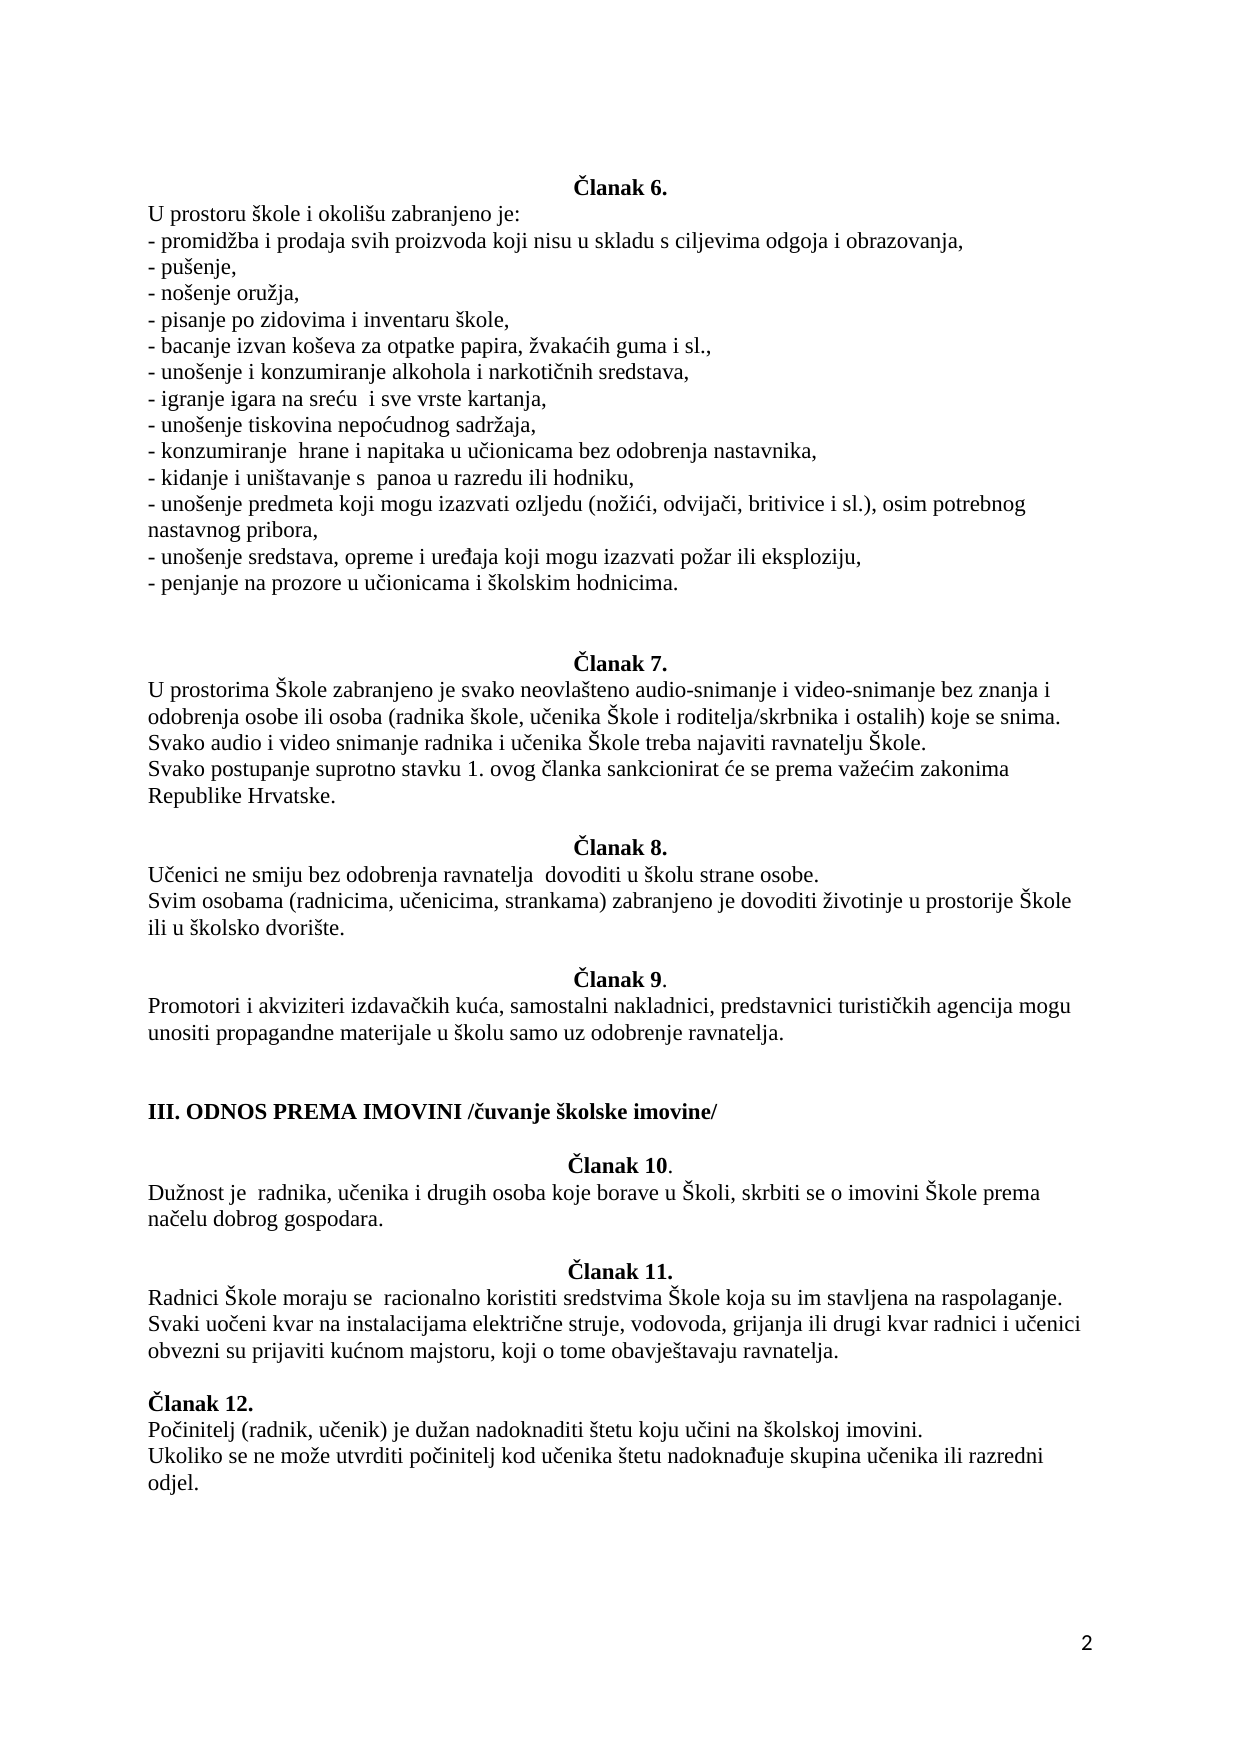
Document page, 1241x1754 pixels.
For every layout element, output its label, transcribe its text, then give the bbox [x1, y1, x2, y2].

text - igranje igara na sreću i sve vrste kartanja, [148, 385, 1093, 411]
text Radnici Škole moraju se racionalno koristiti sredstvima Škole koja su im stavljena na raspolaganje. Svaki uočeni kvar na instalacijama električne struje, vodovoda, grijanja ili drugi kvar radnici i učenici obvezni su prijaviti kućnom majstoru, koji o tome obavještavaju ravnatelja. Članak 12. [148, 1284, 1093, 1416]
text - pisanje po zidovima i inventaru škole, [148, 306, 1093, 332]
text Učenici ne smiju bez odobrenja ravnatelja dovoditi u školu strane osobe. [148, 861, 1093, 887]
text - unošenje sredstava, opreme i uređaja koji mogu izazvati požar ili eksploziju, [148, 543, 1093, 569]
text Svako audio i video snimanje radnika i učenika Škole treba najaviti ravnatelju Škole. [148, 729, 1093, 755]
text Članak 9. [148, 966, 1093, 993]
text - unošenje tiskovina nepoćudnog sadržaja, [148, 411, 1093, 437]
text - konzumiranje hrane i napitaka u učionicama bez odobrenja nastavnika, [148, 437, 1093, 464]
text Članak 7. [148, 624, 1093, 676]
text U prostorima Škole zabranjeno je svako neovlašteno audio-snimanje i video-snimanje bez znanja i odobrenja osobe ili osoba (radnika škole, učenika Škole i roditelja/skrbnika i ostalih) koje se snima. [148, 676, 1093, 729]
text Članak 11. [148, 1231, 1093, 1284]
text Članak 10. [148, 1152, 1093, 1179]
text U prostoru škole i okolišu zabranjeno je: [148, 200, 1093, 227]
text Počinitelj (radnik, učenik) je dužan nadoknaditi štetu koju učini na školskoj imovini. [148, 1416, 1093, 1442]
text Svim osobama (radnicima, učenicima, strankama) zabranjeno je dovoditi životinje u prostorije Škole ili u školsko dvorište. [148, 887, 1093, 940]
text III. ODNOS PREMA IMOVINI /čuvanje školske imovine/ [148, 1098, 1093, 1152]
text - pušenje, [148, 253, 1093, 279]
text Članak 6. [148, 148, 1093, 200]
text Članak 8. [148, 834, 1093, 861]
text - nošenje oružja, [148, 279, 1093, 306]
text Promotori i akviziteri izdavačkih kuća, samostalni nakladnici, predstavnici turističkih agencija mogu unositi propagandne materijale u školu samo uz odobrenje ravnatelja. [148, 993, 1093, 1045]
text - unošenje i konzumiranje alkohola i narkotičnih sredstava, [148, 358, 1093, 385]
text Svako postupanje suprotno stavku 1. ovog članka sankcionirat će se prema važećim zakonima Republike Hrvatske. [148, 755, 1093, 808]
text - bacanje izvan koševa za otpatke papira, žvakaćih guma i sl., [148, 332, 1093, 358]
text - kidanje i uništavanje s panoa u razredu ili hodniku, [148, 464, 1093, 490]
text Dužnost je radnika, učenika i drugih osoba koje borave u Školi, skrbiti se o imovini Škole prema načelu dobrog gospodara. [148, 1179, 1093, 1231]
text - penjanje na prozore u učionicama i školskim hodnicima. [148, 569, 1093, 624]
text Ukoliko se ne može utvrditi počinitelj kod učenika štetu nadoknađuje skupina učenika ili razredni odjel. [148, 1442, 1093, 1495]
text - promidžba i prodaja svih proizvoda koji nisu u skladu s ciljevima odgoja i obrazovanja, [148, 227, 1093, 253]
text nastavnog pribora, [148, 517, 1093, 543]
text - unošenje predmeta koji mogu izazvati ozljedu (nožići, odvijači, britivice i sl.), osim potrebnog [148, 490, 1093, 517]
